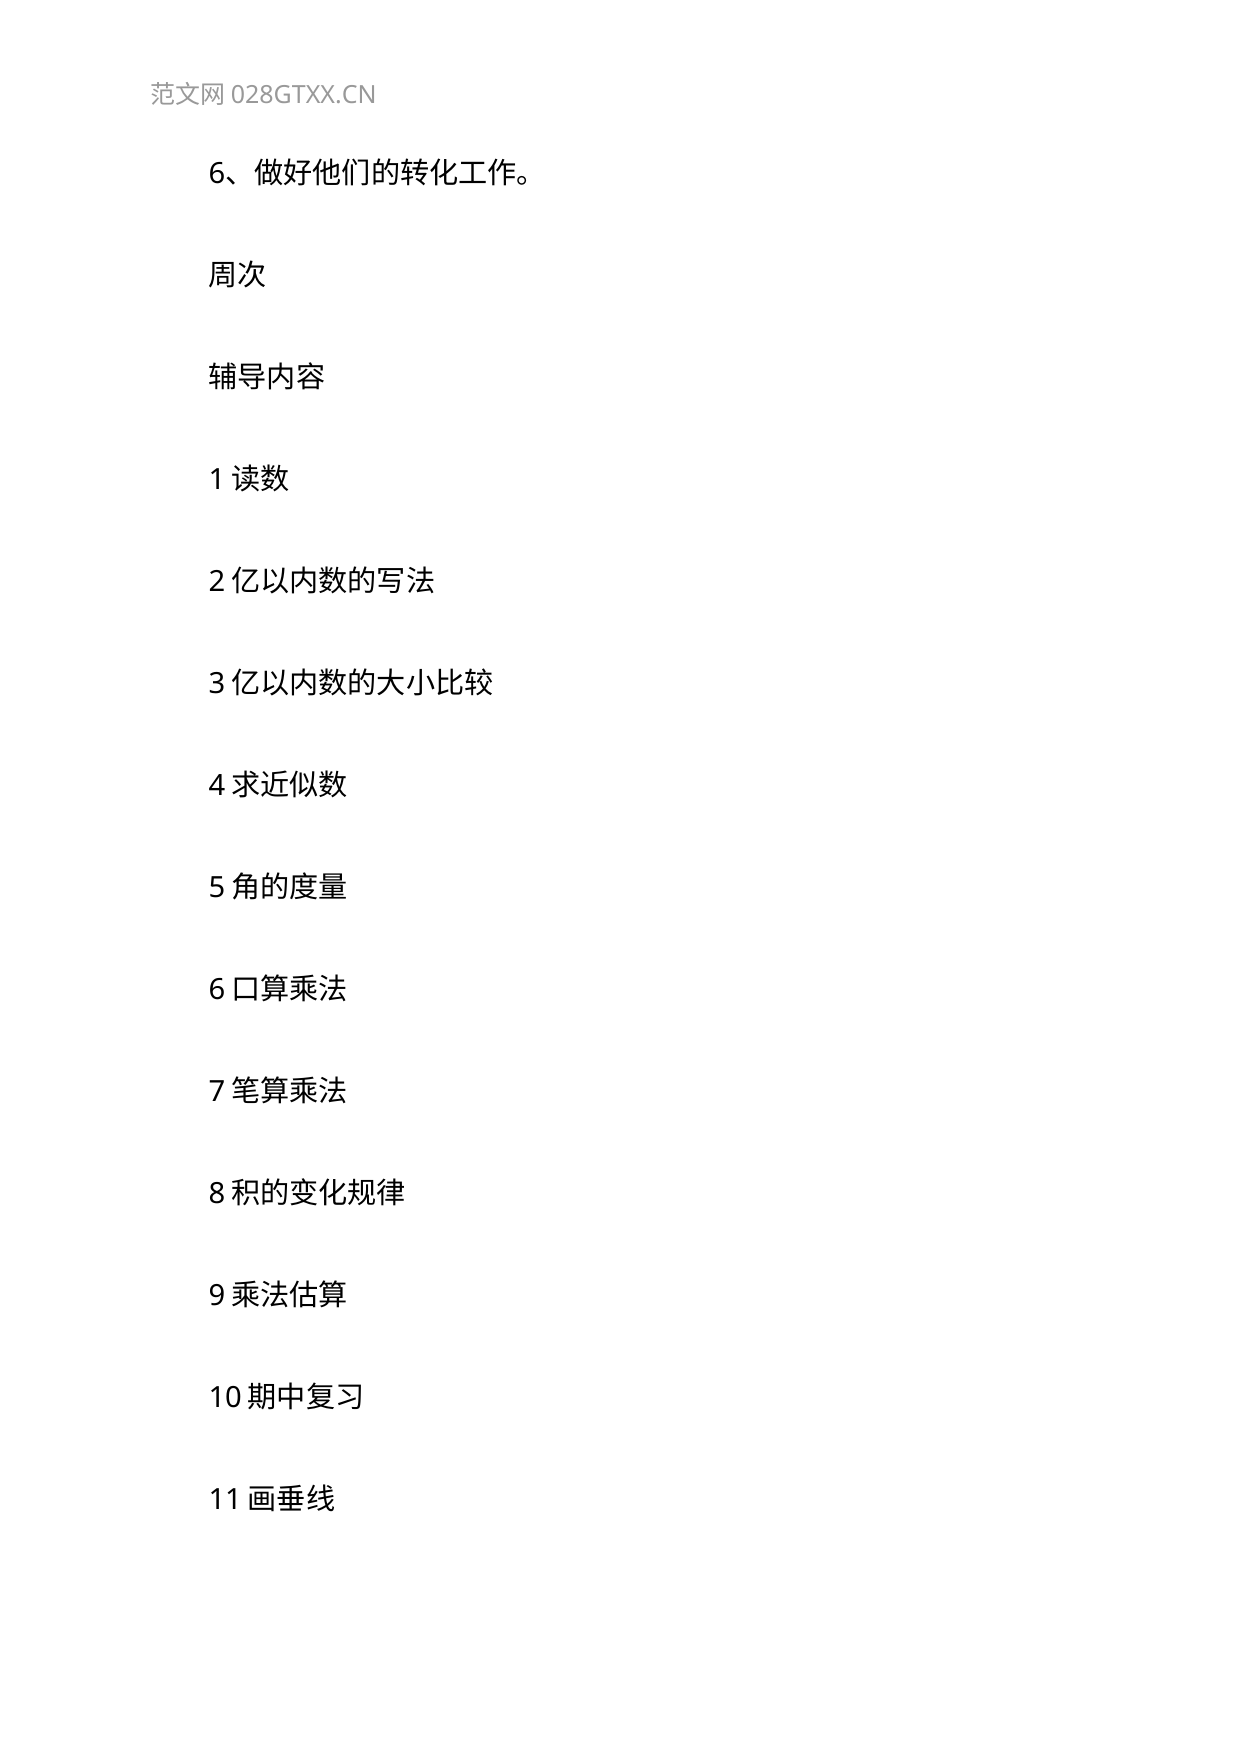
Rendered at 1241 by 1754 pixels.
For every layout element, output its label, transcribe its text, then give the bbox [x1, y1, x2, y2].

text 3亿以内数的大小比较 [150, 659, 1090, 702]
text 4求近似数 [150, 761, 1090, 804]
text 2亿以内数的写法 [150, 557, 1090, 600]
text 1读数 [150, 456, 1090, 498]
text 6、做好他们的转化工作。 [150, 150, 1090, 192]
text 10期中复习 [150, 1373, 1090, 1416]
text 6口算乘法 [150, 965, 1090, 1008]
text 7笔算乘法 [150, 1067, 1090, 1110]
text 辅导内容 [150, 354, 1090, 396]
text 9乘法估算 [150, 1271, 1090, 1314]
text 11画垂线 [150, 1475, 1090, 1518]
text 周次 [150, 252, 1090, 294]
text 8积的变化规律 [150, 1169, 1090, 1212]
text 5角的度量 [150, 863, 1090, 906]
